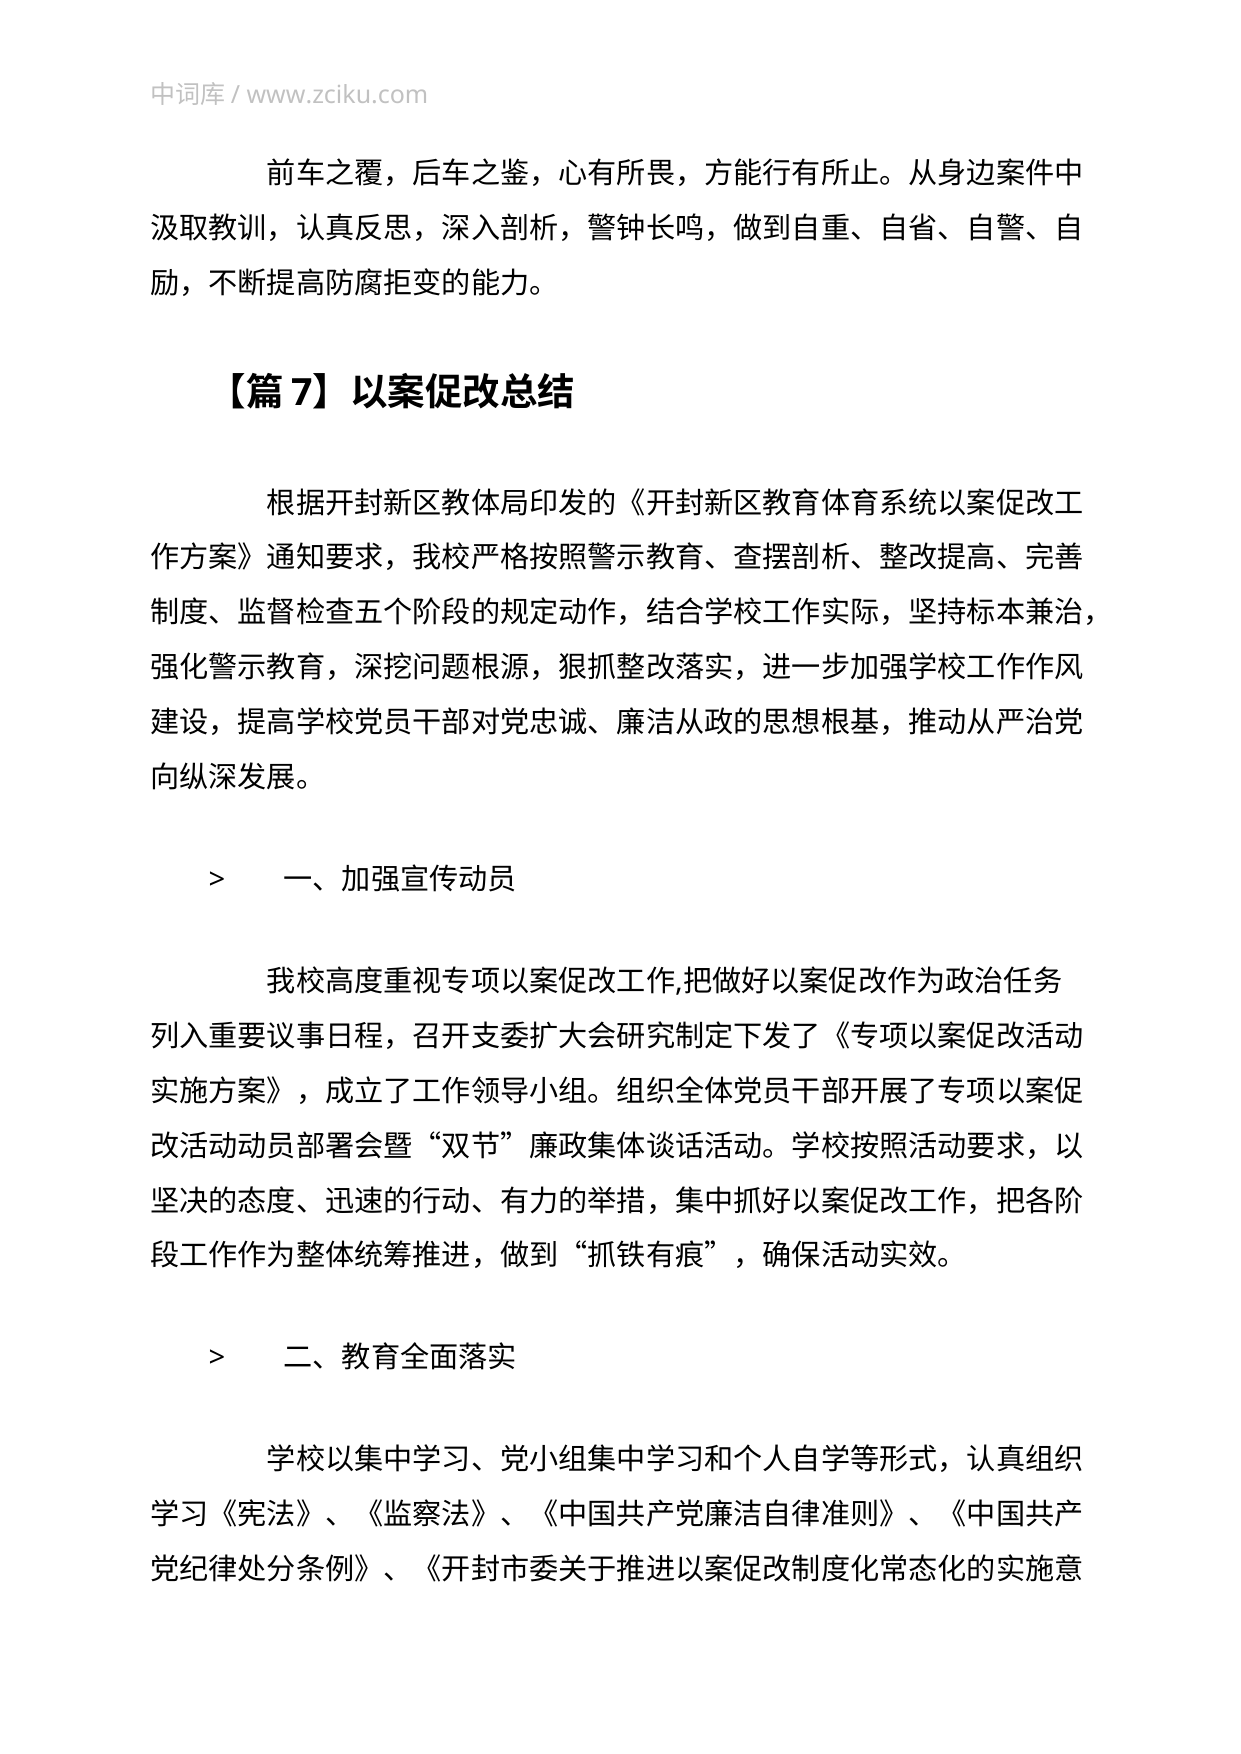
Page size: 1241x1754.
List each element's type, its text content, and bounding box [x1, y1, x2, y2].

text 【篇7】以案促改总结 [150, 362, 1090, 416]
text 我校高度重视专项以案促改工作,把做好以案促改作为政治任务列入重要议事日程，召开支委扩大会研究制定下发了《专项以案促改活动实施方案》，成立了工作领导小组。组织全体党员干部开展了专项以案促改活动动员部署会暨“双节”廉政集体谈话活动。学校按照活动要求，以坚决的态度、迅速的行动、有力的举措，集中抓好以案促改工作，把各阶段工作作为整体统筹推进，做到“抓铁有痕”，确保活动实效。 [150, 957, 1090, 1274]
text 根据开封新区教体局印发的《开封新区教育体育系统以案促改工作方案》通知要求，我校严格按照警示教育、查摆剖析、整改提高、完善制度、监督检查五个阶段的规定动作，结合学校工作实际，坚持标本兼治，强化警示教育，深挖问题根源，狠抓整改落实，进一步加强学校工作作风建设，提高学校党员干部对党忠诚、廉洁从政的思想根基，推动从严治党向纵深发展。 [150, 479, 1090, 796]
text > 一、加强宣传动员 [150, 855, 1090, 898]
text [150, 1436, 1090, 1588]
text > 二、教育全面落实 [150, 1334, 1090, 1376]
text 前车之覆，后车之鉴，心有所畏，方能行有所止。从身边案件中汲取教训，认真反思，深入剖析，警钟长鸣，做到自重、自省、自警、自励，不断提高防腐拒变的能力。 [150, 150, 1090, 302]
